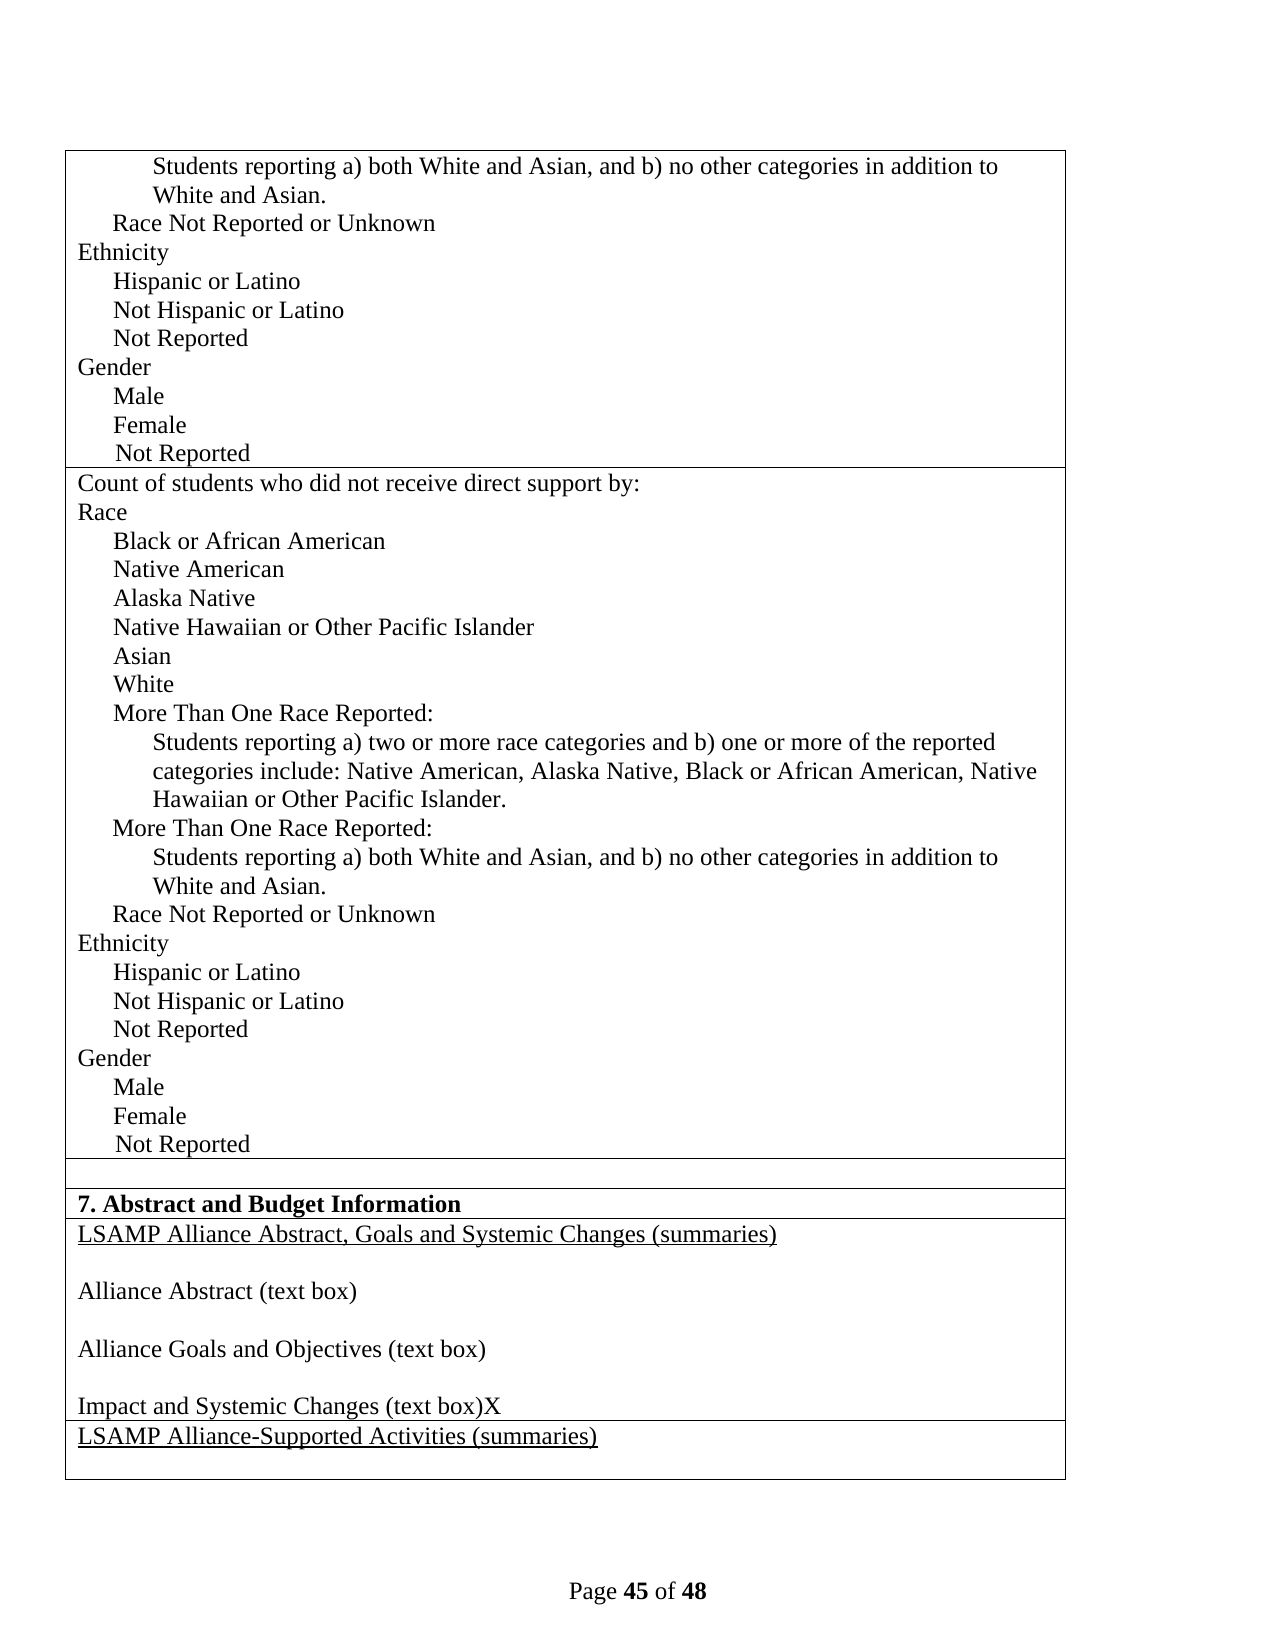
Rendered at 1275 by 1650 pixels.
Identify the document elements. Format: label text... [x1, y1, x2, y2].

table_cell 7. Abstract and Budget Information [66, 1189, 1065, 1218]
table_cell Count of students who did not receive direct support by: Race Black or African American Native American Alaska Native Native Hawaiian or Other Pacific Islander Asian White More Than One Race Reported: Students reporting a) two or more race categories and b) one or more of the reported categories include: Native American, Alaska Native, Black or African American, Native Hawaiian or Other Pacific Islander. More Than One Race Reported: Students reporting a) both White and Asian, and b) no other categories in addition to White and Asian. Race Not Reported or Unknown Ethnicity Hispanic or Latino Not Hispanic or Latino Not Reported Gender Male Female Not Reported [66, 468, 1065, 1158]
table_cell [66, 1421, 1065, 1479]
table_cell LSAMP Alliance Abstract, Goals and Systemic Changes (summaries) Alliance Abstract (text box) Alliance Goals and Objectives (text box) Impact and Systemic Changes (text box)X [66, 1219, 1065, 1420]
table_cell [66, 151, 1065, 467]
table_cell [66, 1159, 1065, 1188]
